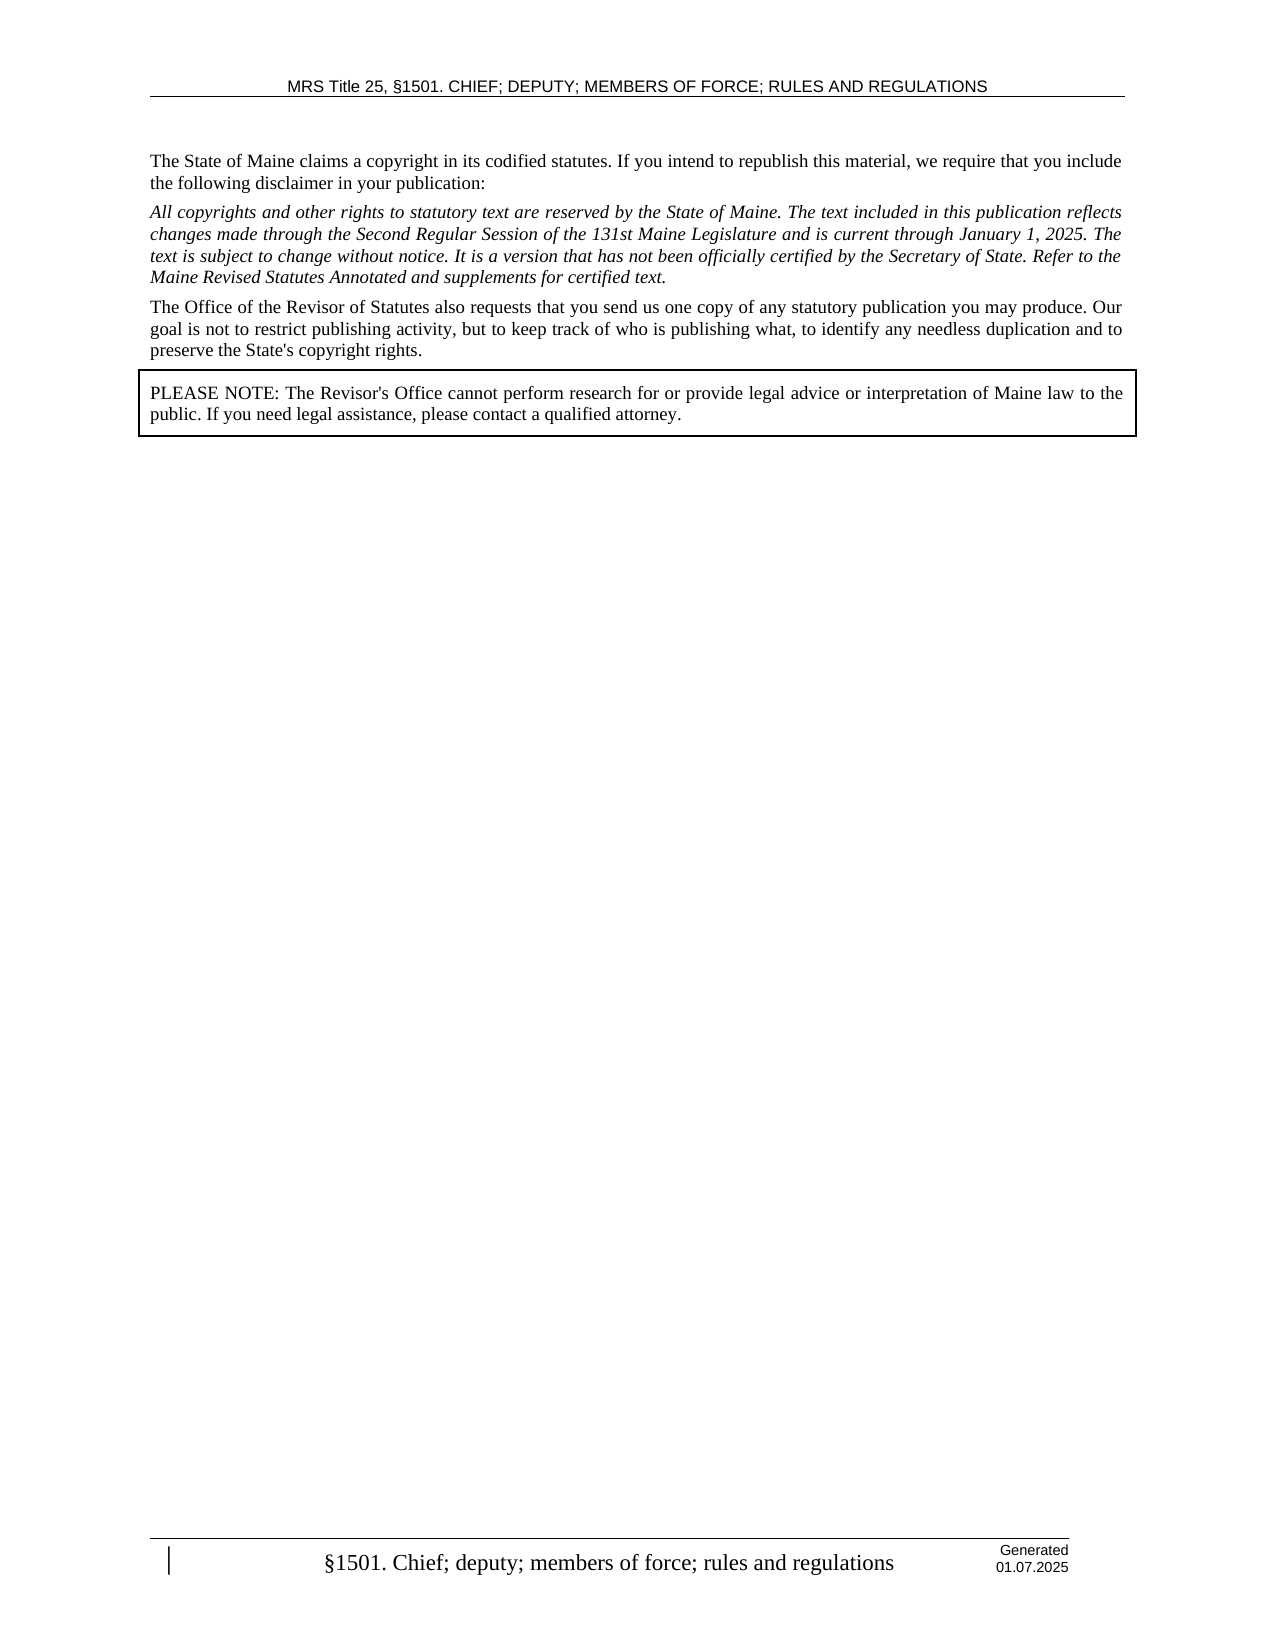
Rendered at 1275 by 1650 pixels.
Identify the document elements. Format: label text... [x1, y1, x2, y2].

text All copyrights and other rights to statutory text are reserved by the State of Maine. The text included in this publication reflects changes made through the Second Regular Session of the 131st Maine Legislature and is current through January 1, 2025 . The text is subject to change without notice. It is a version that has not been officially certified by the Secretary of State. Refer to the Maine Revised Statutes Annotated and supplements for certified text. [150, 201, 1125, 288]
text PLEASE NOTE: The Revisor's Office cannot perform research for or provide legal advice or interpretation of Maine law to the public. If you need legal assistance, please contact a qualified attorney. [140, 371, 1135, 435]
text The State of Maine claims a copyright in its codified statutes. If you intend to republish this material, we require that you include the following disclaimer in your publication: [150, 150, 1125, 193]
text The Office of the Revisor of Statutes also requests that you send us one copy of any statutory publication you may produce. Our goal is not to restrict publishing activity, but to keep track of who is publishing what, to identify any needless duplication and to preserve the State's copyright rights. [150, 296, 1125, 361]
